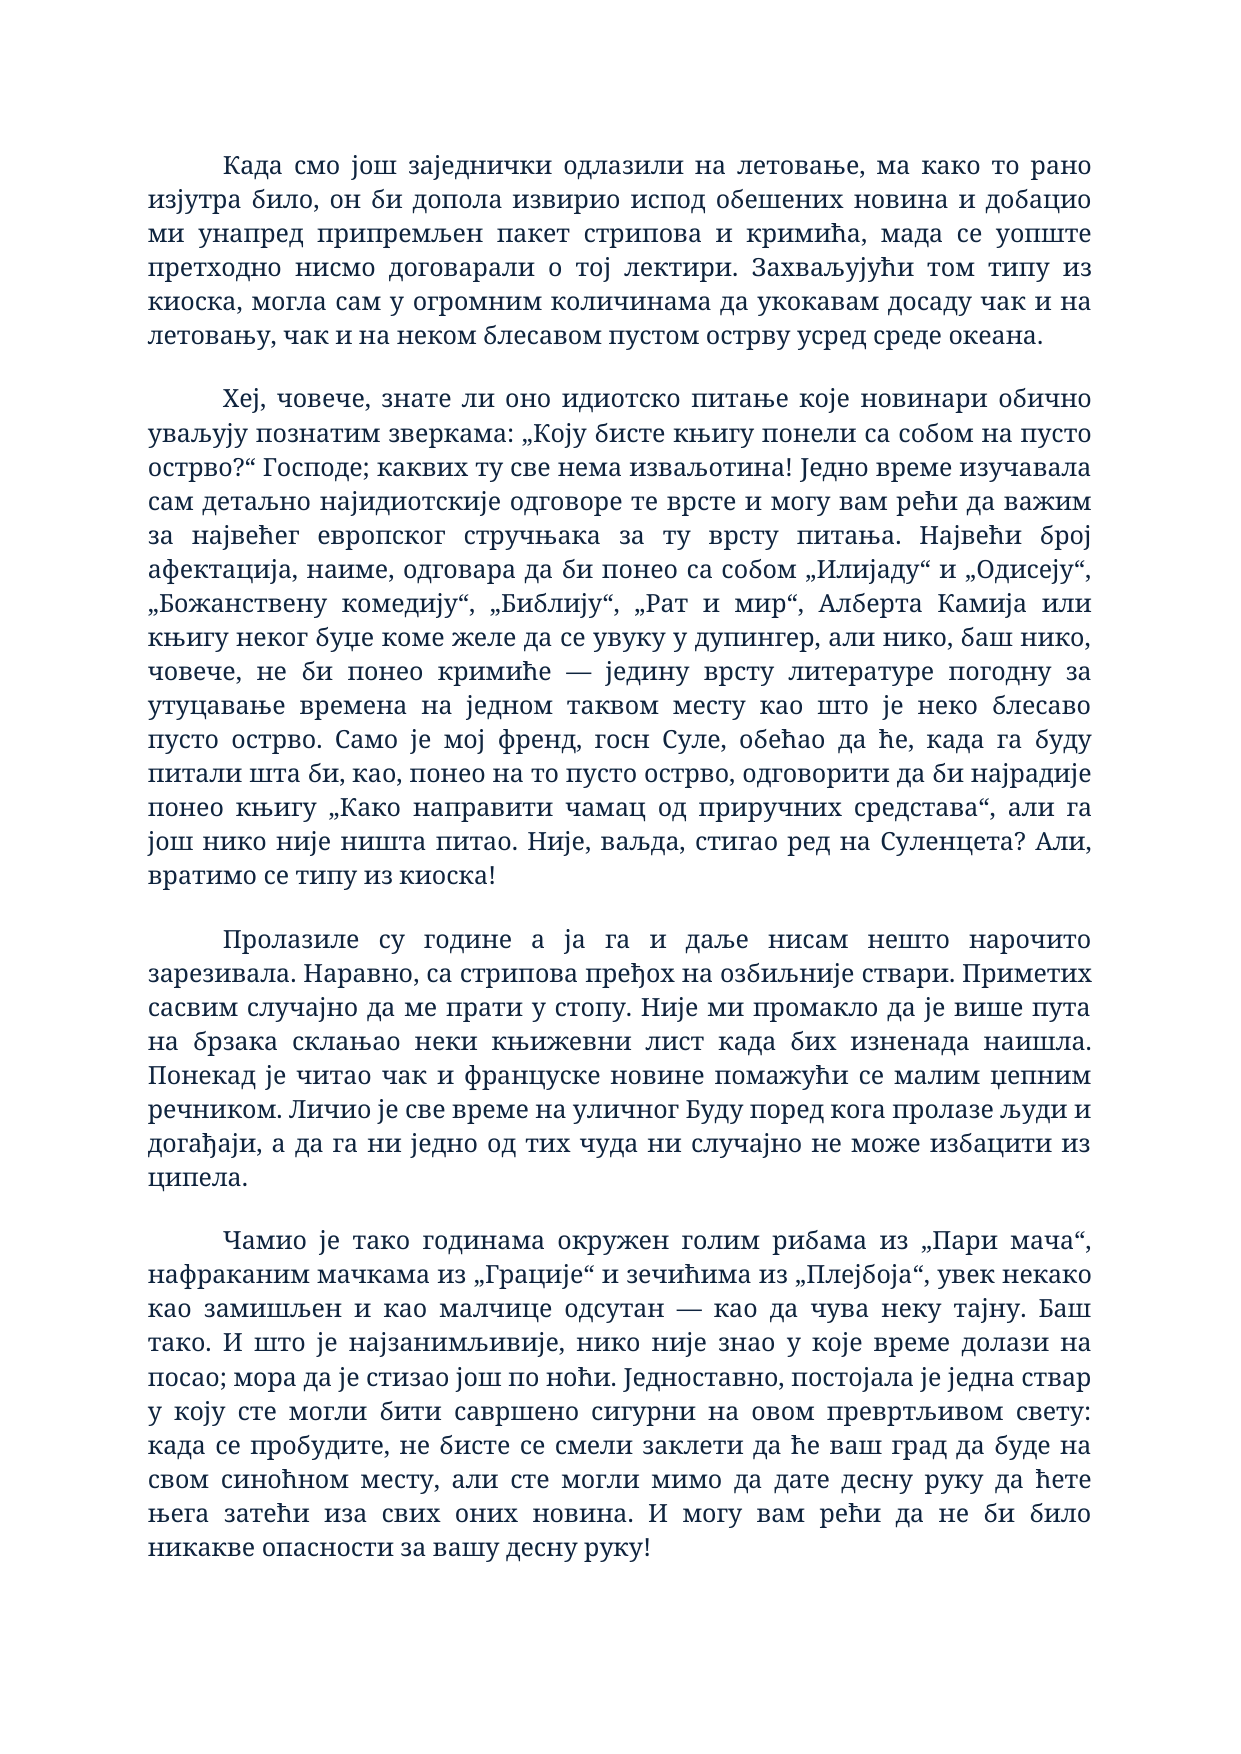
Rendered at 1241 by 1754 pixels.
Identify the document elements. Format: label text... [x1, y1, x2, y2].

text Хеј, човече, знате ли оно идиотско питање које новинари обично уваљују познатим зверкама: „Коју бисте књигу понели са собом на пусто острво?“ Господе; каквих ту све нема изваљотина! Једно време изучавала сам детаљно најидиотскије одговоре те врсте и могу вам рећи да важим за највећег европског стручњака за ту врсту питања. Највећи број афектација, наиме, одговара да би понео са собом „Илијаду“ и „Одисеју“, „Божанствену комедију“, „Библију“, „Рат и мир“, Алберта Камија или књигу неког буџе коме желе да се увуку у дупингер, али нико, баш нико, човече, не би понео кримиће — једину врсту литературе погодну за утуцавање времена на једном таквом месту као што је неко блесаво пусто острво. Само је мој френд, госн Суле, обећао да ће, када га буду питали шта би, као, понео на то пусто острво, одговорити да би најрадије понео књигу „Како направити чамац од приручних средстава“, али га још нико није ништа питао. Није, ваљда, стигао ред на Суленцета? Али, вратимо се типу из киоска! [148, 381, 1093, 892]
text Чамио је тако годинама окружен голим рибама из „Пари мача“, нафраканим мачкама из „Грације“ и зечићима из „Плејбоја“, увек некако као замишљен и као малчице одсутан — као да чува неку тајну. Баш тако. И што је најзанимљивије, нико није знао у које време долази на посао; мора да је стизао још по ноћи. Једноставно, постојала је једна ствар у коју сте могли бити савршено сигурни на овом превртљивом свету: када се пробудите, не бисте се смели заклети да ће ваш град да буде на свом синоћном месту, али сте могли мимо да дате десну руку да ћете њега затећи иза свих оних новина. И могу вам рећи да не би било никакве опасности за вашу десну руку! [148, 1223, 1093, 1563]
text Пролазиле су године а ја га и даље нисам нешто нарочито зарезивала. Наравно, са стрипова пређох на озбиљније ствари. Приметих сасвим случајно да ме прати у стопу. Није ми промакло да је више пута на брзака склањао неки књижевни лист када бих изненада наишла. Понекад је читао чак и француске новине помажући се малим џепним речником. Личио је све време на уличног Буду поред кога пролазе људи и догађаји, а да га ни једно од тих чуда ни случајно не може избацити из ципела. [148, 921, 1093, 1194]
text Када смо још заједнички одлазили на летовање, ма како то рано изјутра било, он би допола извирио испод обешених новина и добацио ми унапред припремљен пакет стрипова и кримића, мада се уопште претходно нисмо договарали о тој лектири. Захваљујући том типу из киоска, могла сам у огромним количинама да укокавам досаду чак и на летовању, чак и на неком блесавом пустом острву усред среде океана. [148, 148, 1093, 352]
